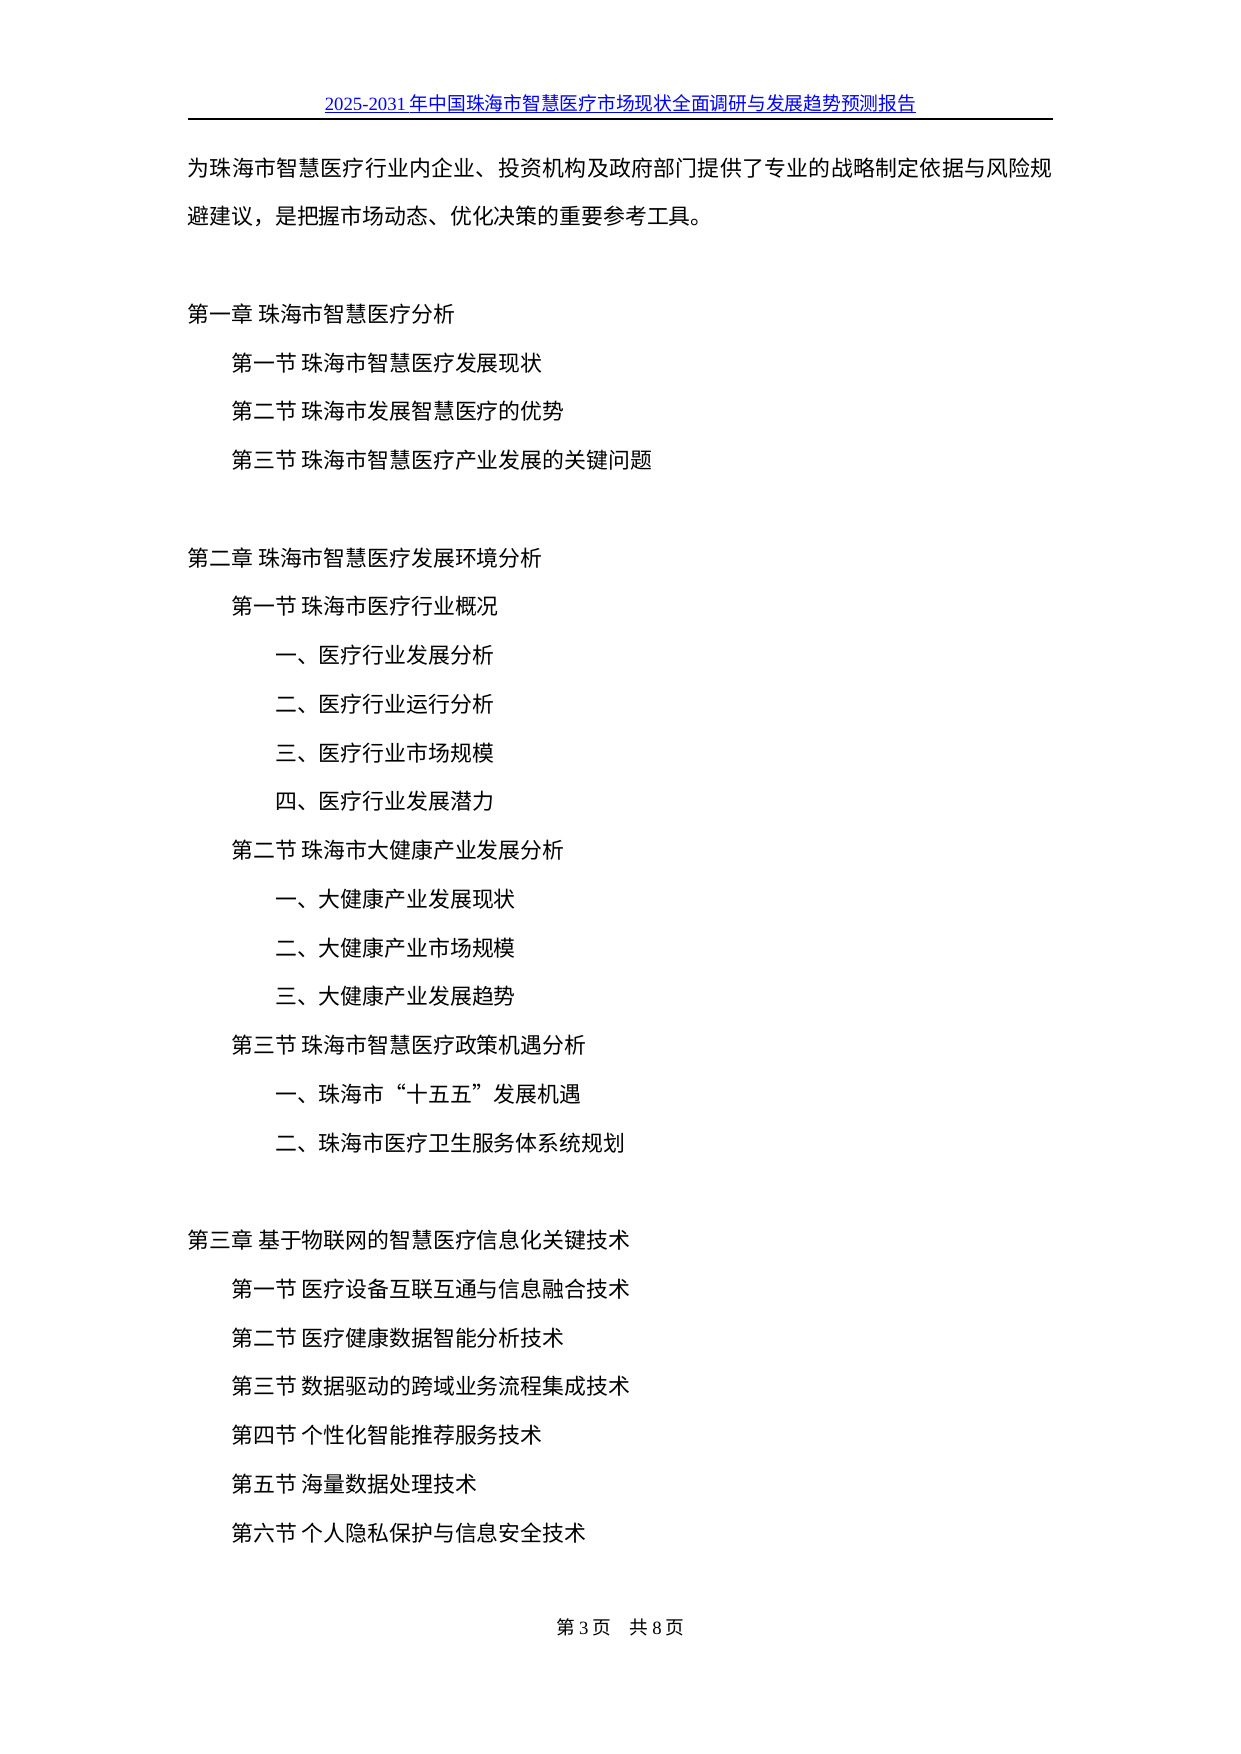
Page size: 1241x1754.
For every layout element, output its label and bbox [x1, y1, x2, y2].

text [187, 150, 1053, 1548]
